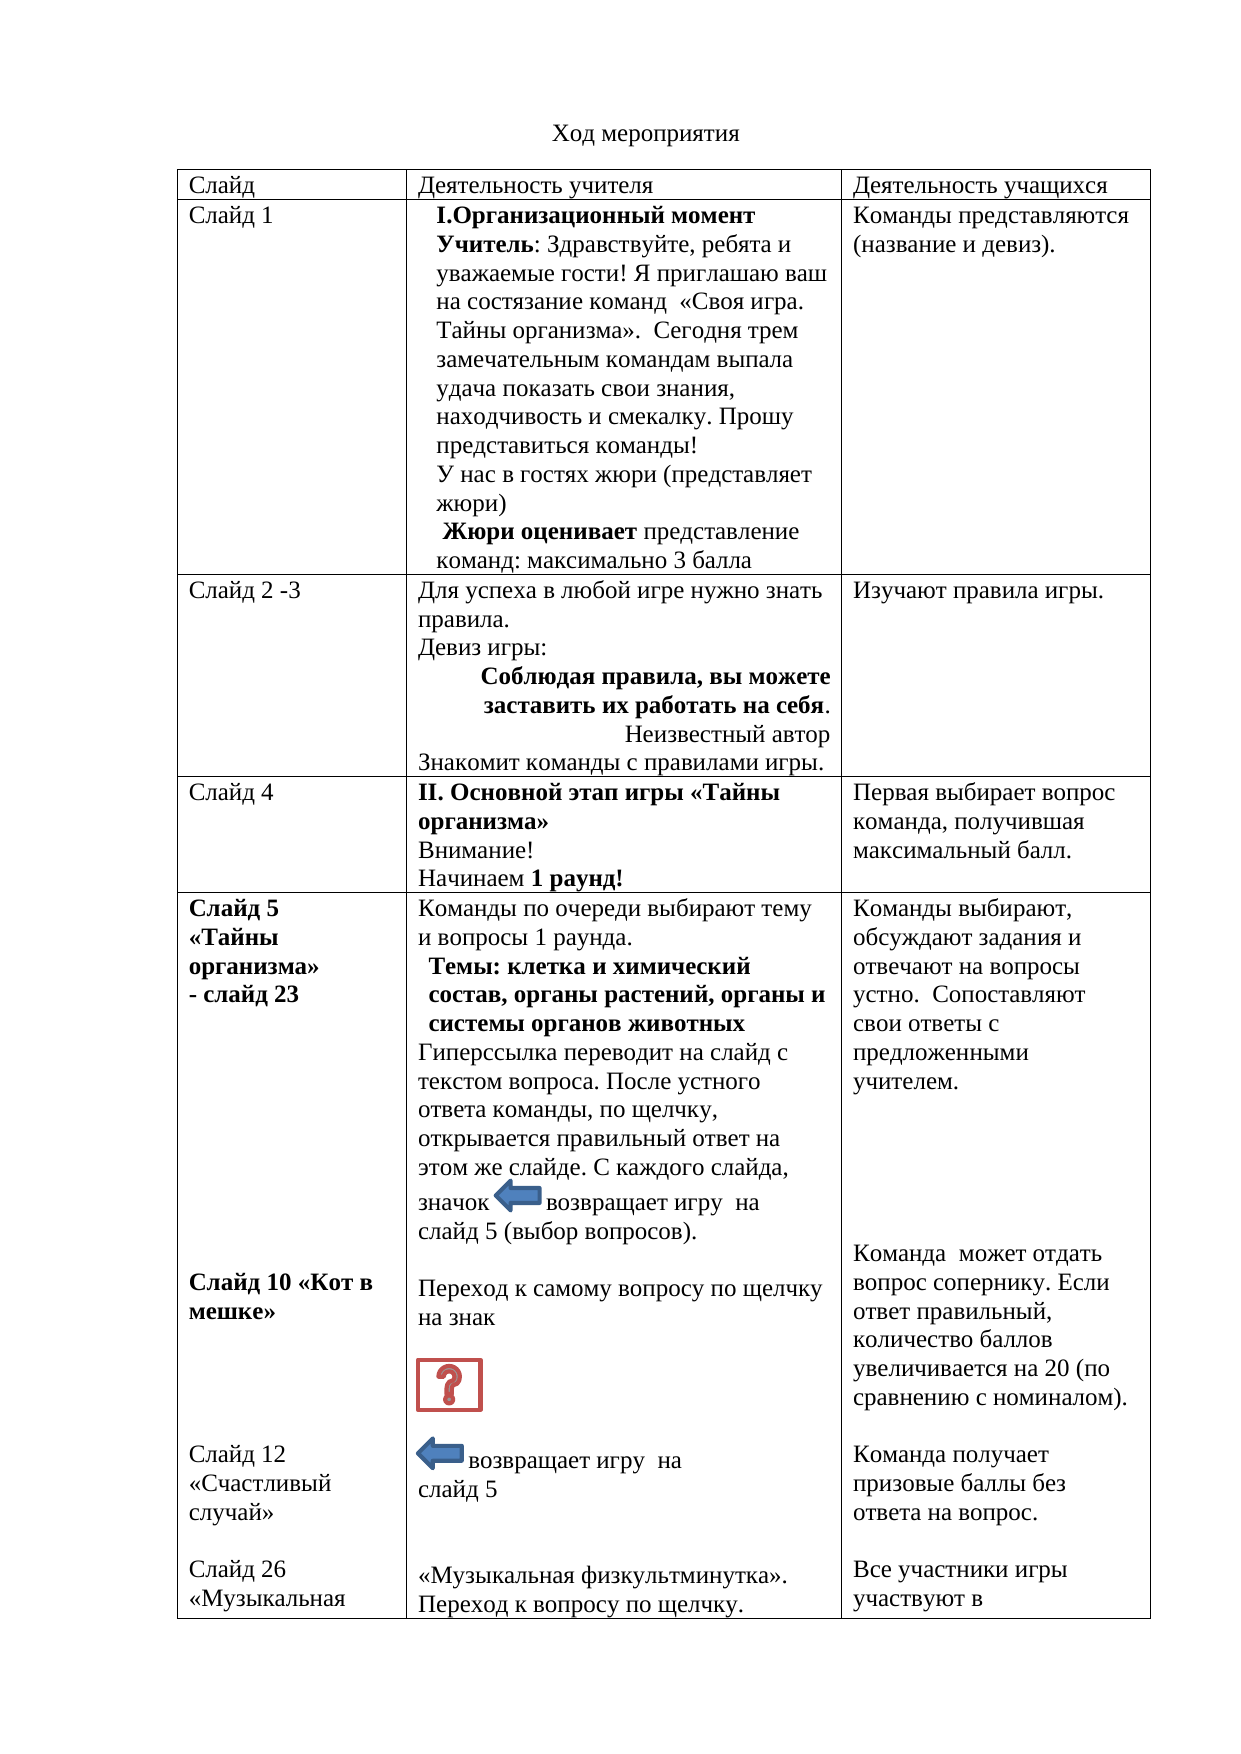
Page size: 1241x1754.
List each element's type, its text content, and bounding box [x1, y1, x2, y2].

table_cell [178, 893, 406, 1617]
table_cell Для успеха в любой игре нужно знать правила. Девиз игры: Соблюдая правила, вы можете заставить их работать на себя. Неизвестный автор Знакомит команды с правилами игры. [407, 575, 841, 776]
table_cell Первая выбирает вопрос команда, получившая максимальный балл. [842, 777, 1150, 892]
table_cell Слайд 1 [178, 200, 406, 574]
table_cell Изучают правила игры. [842, 575, 1150, 776]
text Ход мероприятия [140, 118, 1152, 147]
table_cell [407, 893, 841, 1617]
table_header Деятельность учителя [407, 170, 841, 199]
table_cell I.Организационный момент Учитель: Здравствуйте, ребята и уважаемые гости! Я приглашаю ваш на состязание команд «Своя игра. Тайны организма». Сегодня трем замечательным командам выпала удача показать свои знания, находчивость и смекалку. Прошу представиться команды! У нас в гостях жюри (представляет жюри) Жюри оценивает представление команд: максимально 3 балла [407, 200, 841, 574]
table_cell Команды представляются (название и девиз). [842, 200, 1150, 574]
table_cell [842, 893, 1150, 1617]
table_header Деятельность учащихся [842, 170, 1150, 199]
table_cell II. Основной этап игры «Тайны организма» Внимание! Начинаем 1 раунд! [407, 777, 841, 892]
table_header Слайд [178, 170, 406, 199]
table_cell Слайд 2 -3 [178, 575, 406, 776]
table_cell Слайд 4 [178, 777, 406, 892]
